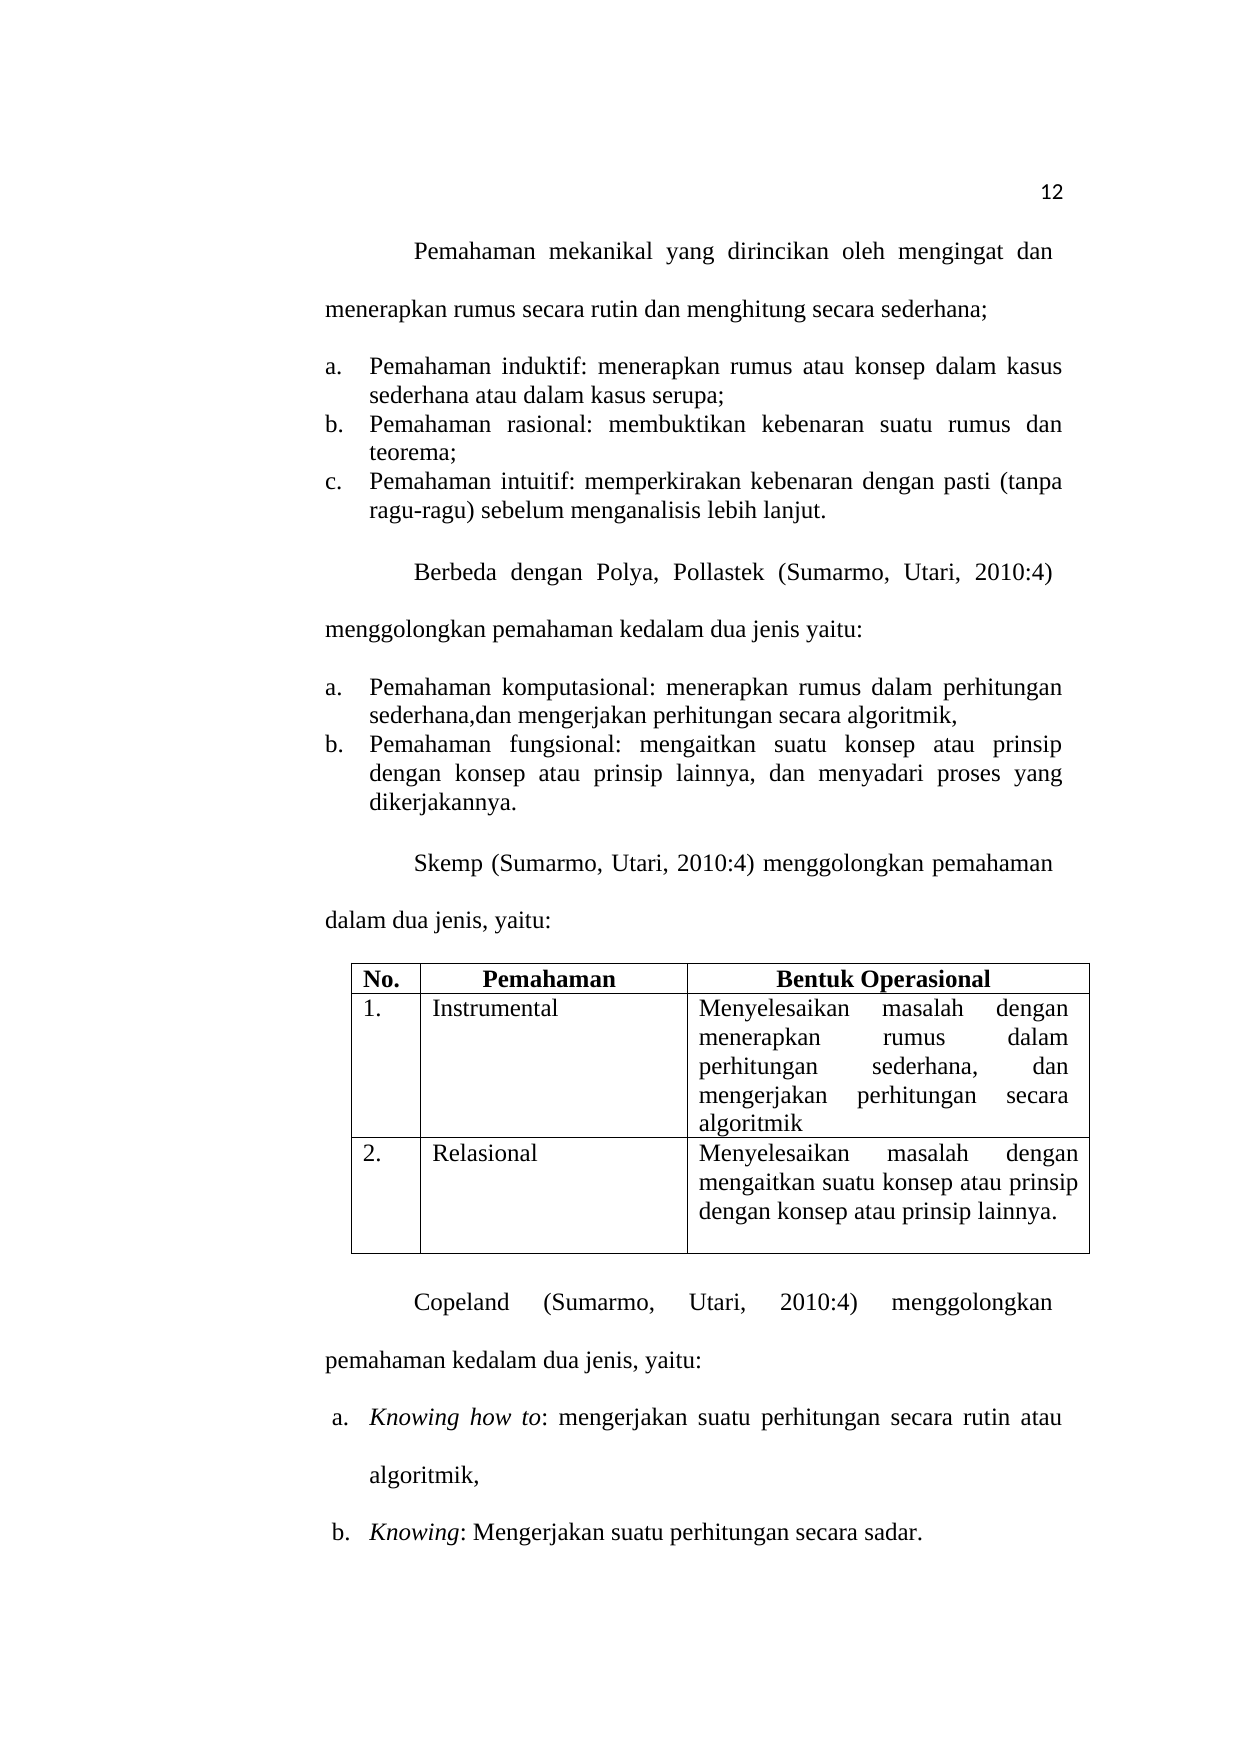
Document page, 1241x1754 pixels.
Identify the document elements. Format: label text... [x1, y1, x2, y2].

table_header Pemahaman [421, 964, 687, 992]
list Knowing: Mengerjakan suatu perhitungan secara sadar. [332, 1517, 1063, 1546]
table_cell Menyelesaikan masalah dengan mengaitkan suatu konsep atau prinsip dengan konsep atau prinsip lainnya. [688, 1138, 1089, 1253]
list Knowing how to: mengerjakan suatu perhitungan secara rutin atau algoritmik, [332, 1402, 1063, 1489]
table_cell Instrumental [421, 994, 687, 1137]
list Pemahaman fungsional: mengaitkan suatu konsep atau prinsip dengan konsep atau prinsip lainnya, dan menyadari proses yang dikerjakannya. [325, 729, 1063, 816]
list Pemahaman rasional: membuktikan kebenaran suatu rumus dan teorema; [325, 409, 1063, 466]
table_header No. [352, 964, 420, 992]
table_cell 1. [352, 994, 420, 1137]
table_cell 2. [352, 1138, 420, 1253]
text Berbeda dengan Polya, Pollastek (Sumarmo, Utari, 2010:4) menggolongkan pemahaman kedalam dua jenis yaitu: [325, 557, 1053, 643]
list Pemahaman intuitif: memperkirakan kebenaran dengan pasti (tanpa ragu-ragu) sebelum menganalisis lebih lanjut. [325, 466, 1063, 524]
table_header Bentuk Operasional [688, 964, 1089, 992]
text Copeland (Sumarmo, Utari, 2010:4) menggolongkan pemahaman kedalam dua jenis, yaitu: [325, 1287, 1053, 1374]
list Pemahaman induktif: menerapkan rumus atau konsep dalam kasus sederhana atau dalam kasus serupa; [325, 351, 1063, 409]
text Pemahaman mekanikal yang dirincikan oleh mengingat dan menerapkan rumus secara rutin dan menghitung secara sederhana; [325, 236, 1053, 322]
text Skemp (Sumarmo, Utari, 2010:4) menggolongkan pemahaman dalam dua jenis, yaitu: [325, 848, 1053, 934]
list Pemahaman komputasional: menerapkan rumus dalam perhitungan sederhana,dan mengerjakan perhitungan secara algoritmik, [325, 672, 1063, 729]
table_cell Menyelesaikan masalah dengan menerapkan rumus dalam perhitungan sederhana, dan mengerjakan perhitungan secara algoritmik [688, 994, 1089, 1137]
table_cell Relasional [421, 1138, 687, 1253]
